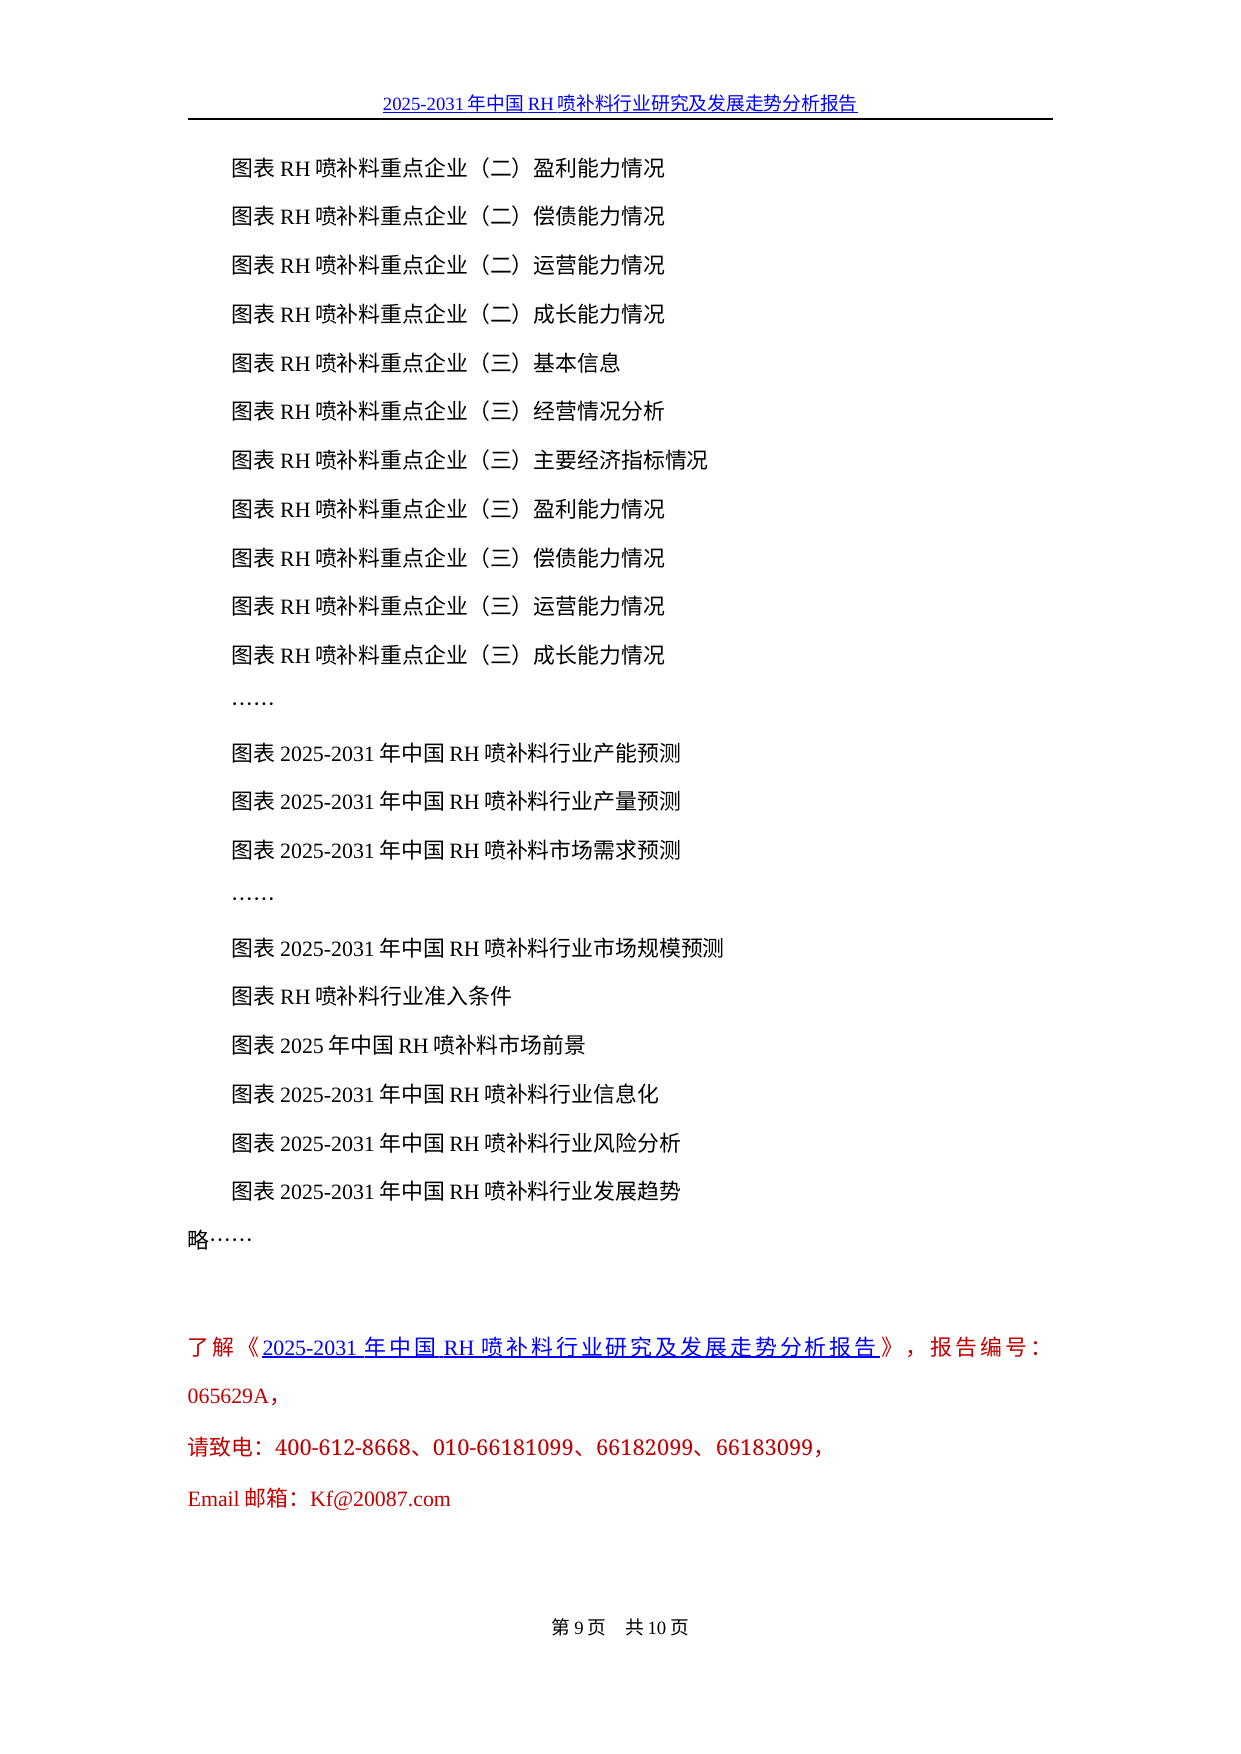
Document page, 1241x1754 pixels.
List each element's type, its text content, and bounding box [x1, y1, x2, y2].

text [187, 150, 1053, 1255]
text 了解《2025-2031年中国RH喷补料行业研究及发展走势分析报告》，报告编号：065629A， [187, 1329, 1053, 1410]
text Email邮箱：Kf@20087.com [187, 1481, 1053, 1513]
text 请致电：400-612-8668、010-66181099、66182099、66183099， [187, 1429, 1053, 1462]
